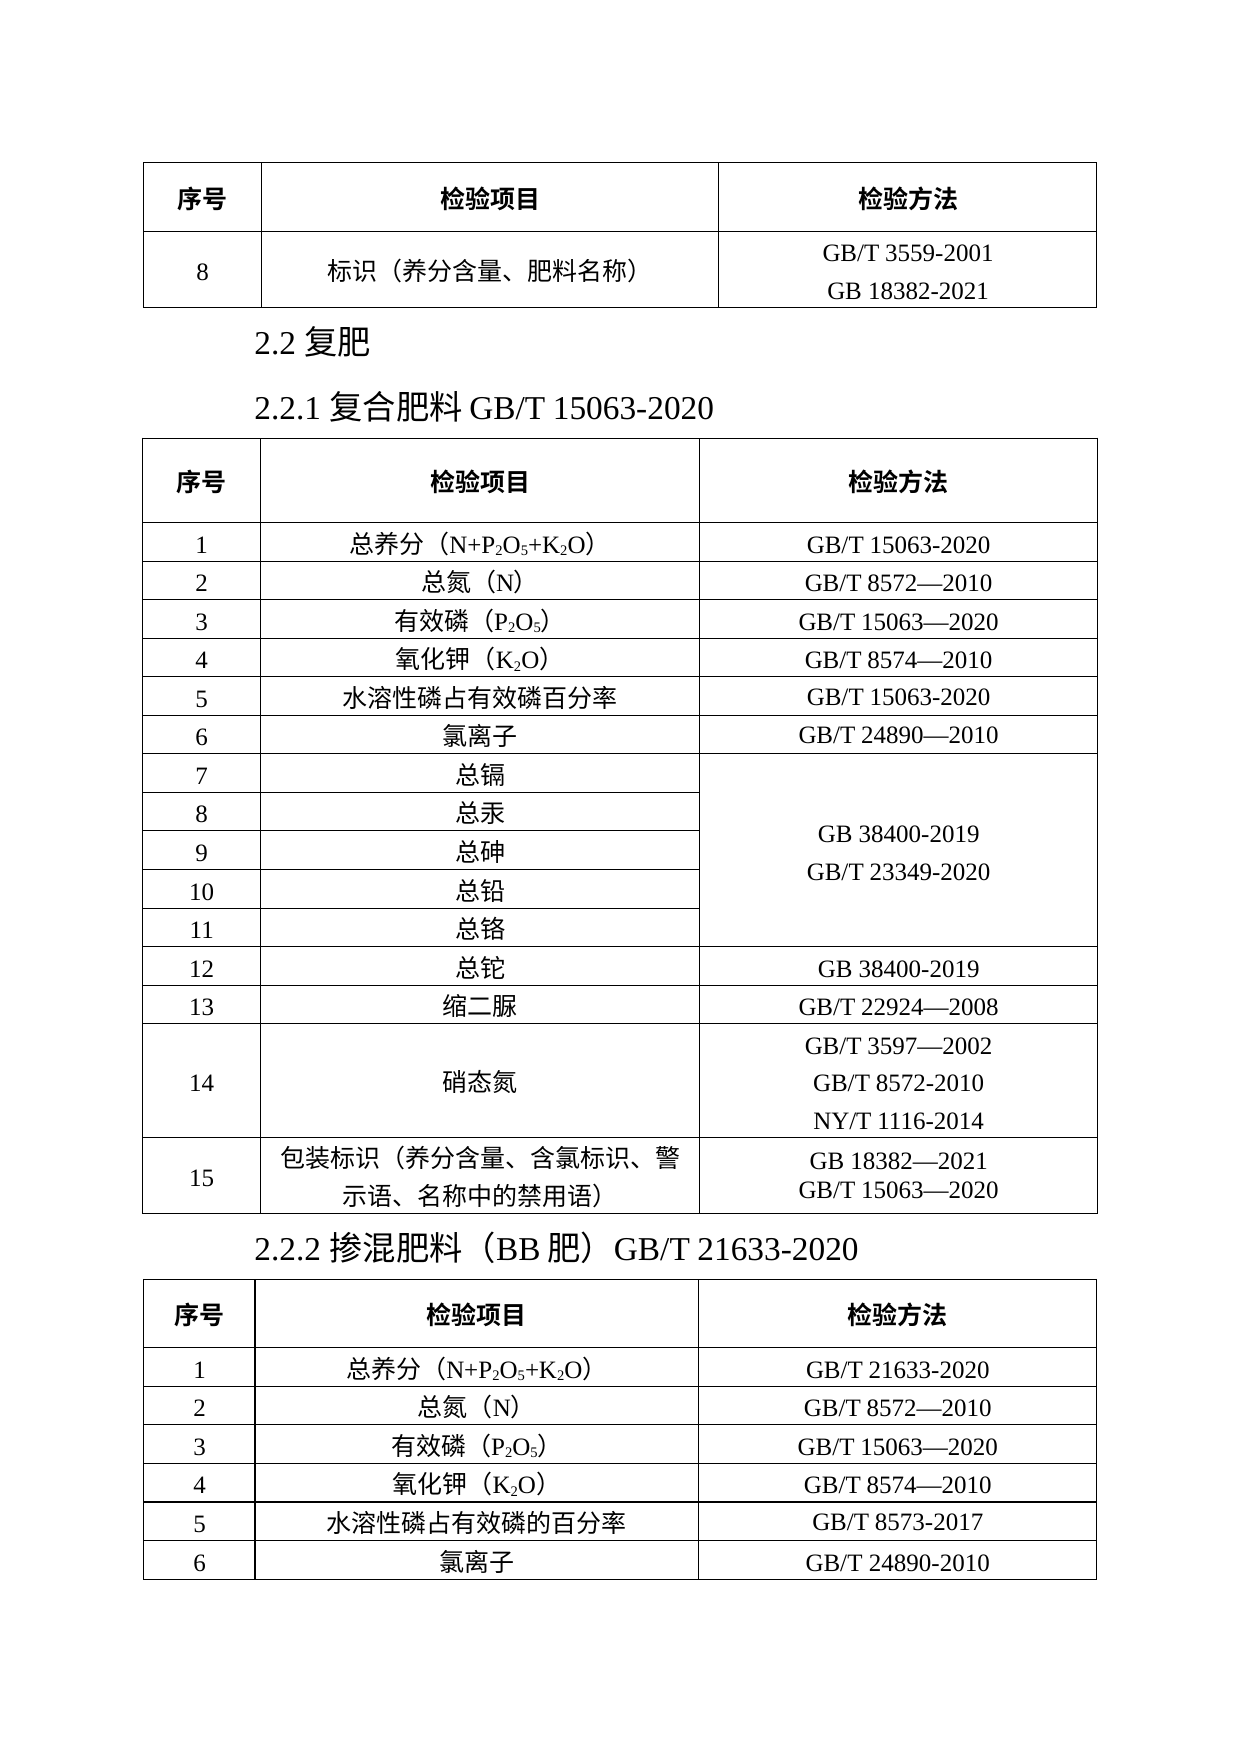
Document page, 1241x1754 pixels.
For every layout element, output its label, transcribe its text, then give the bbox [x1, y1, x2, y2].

table_cell 总养分（N+P2O5+K2O） [256, 1348, 698, 1386]
table_header 序号 [143, 439, 260, 522]
table_cell 13 [143, 986, 260, 1023]
table_cell 有效磷（P2O5） [256, 1425, 698, 1463]
table_cell 4 [144, 1464, 254, 1501]
table_cell GB/T 8572—2010 [700, 562, 1097, 599]
table_cell GB/T 8574—2010 [699, 1464, 1096, 1501]
table_header 检验方法 [719, 163, 1096, 231]
table_cell 2 [143, 562, 260, 599]
table_cell 6 [143, 716, 260, 753]
table_cell GB/T 15063-2020 [700, 677, 1097, 715]
table_header 检验方法 [699, 1280, 1096, 1347]
table_cell 2 [144, 1387, 254, 1424]
table_header 序号 [144, 1280, 254, 1347]
table_cell 氯离子 [256, 1541, 698, 1578]
table_cell GB/T 3597—2002 GB/T 8572-2010 NY/T 1116-2014 [700, 1024, 1097, 1137]
table_cell 缩二脲 [261, 986, 699, 1023]
text 2.2.1 复合肥料GB/T 15063-2020 [187, 373, 1053, 438]
table_header 检验项目 [262, 163, 718, 231]
table_header 检验方法 [700, 439, 1097, 522]
text 2.2 复肥 [187, 308, 1053, 373]
table_cell GB/T 15063—2020 [700, 600, 1097, 638]
table_cell GB/T 15063—2020 [699, 1425, 1096, 1463]
table_cell 水溶性磷占有效磷百分率 [261, 677, 699, 715]
table_cell GB/T 8573-2017 [699, 1503, 1096, 1540]
table_cell GB 38400-2019 [700, 947, 1097, 984]
table_cell 3 [143, 600, 260, 638]
table_cell GB/T 21633-2020 [699, 1348, 1096, 1386]
table_cell 5 [143, 677, 260, 715]
table_cell 总镉 [261, 754, 699, 792]
table_cell GB/T 24890-2010 [699, 1541, 1096, 1578]
table_cell 4 [143, 639, 260, 676]
table_cell 12 [143, 947, 260, 984]
table_cell 总氮（N） [261, 562, 699, 599]
table_cell 总养分（N+P2O5+K2O） [261, 523, 699, 561]
text 2.2.2 掺混肥料（BB肥）GB/T 21633-2020 [187, 1214, 1053, 1279]
table_cell 标识（养分含量、肥料名称） [262, 232, 718, 307]
table_cell 总砷 [261, 831, 699, 869]
table_cell 1 [144, 1348, 254, 1386]
table_cell 总铬 [261, 909, 699, 946]
table_cell GB/T 15063-2020 [700, 523, 1097, 561]
table_header 检验项目 [256, 1280, 698, 1347]
table_cell 氧化钾（K2O） [256, 1464, 698, 1501]
table_cell GB 18382—2021 GB/T 15063—2020 [700, 1138, 1097, 1213]
table_cell GB/T 8572—2010 [699, 1387, 1096, 1424]
table_cell GB/T 24890—2010 [700, 716, 1097, 753]
table_cell 氧化钾（K2O） [261, 639, 699, 676]
table_cell GB/T 8574—2010 [700, 639, 1097, 676]
table_cell 总铊 [261, 947, 699, 984]
table_cell 硝态氮 [261, 1024, 699, 1137]
table_cell GB 38400-2019 GB/T 23349-2020 [700, 754, 1097, 946]
table_cell 水溶性磷占有效磷的百分率 [256, 1503, 698, 1540]
table_cell 11 [143, 909, 260, 946]
table_cell 3 [144, 1425, 254, 1463]
table_cell 总氮（N） [256, 1387, 698, 1424]
table_cell 总铅 [261, 870, 699, 907]
table_cell 6 [144, 1541, 254, 1578]
table_cell 15 [143, 1138, 260, 1213]
table_cell 总汞 [261, 793, 699, 830]
table_cell 8 [144, 232, 261, 307]
table_cell 氯离子 [261, 716, 699, 753]
table_cell 8 [143, 793, 260, 830]
table_cell 10 [143, 870, 260, 907]
table_cell 有效磷（P2O5） [261, 600, 699, 638]
table_cell 1 [143, 523, 260, 561]
table_cell 包装标识（养分含量、含氯标识、警示语、名称中的禁用语） [261, 1138, 699, 1213]
table_cell 5 [144, 1503, 254, 1540]
table_cell GB/T 3559-2001 GB 18382-2021 [719, 232, 1096, 307]
table_cell GB/T 22924—2008 [700, 986, 1097, 1023]
table_cell 9 [143, 831, 260, 869]
table_cell 7 [143, 754, 260, 792]
table_header 序号 [144, 163, 261, 231]
table_header 检验项目 [261, 439, 699, 522]
table_cell 14 [143, 1024, 260, 1137]
